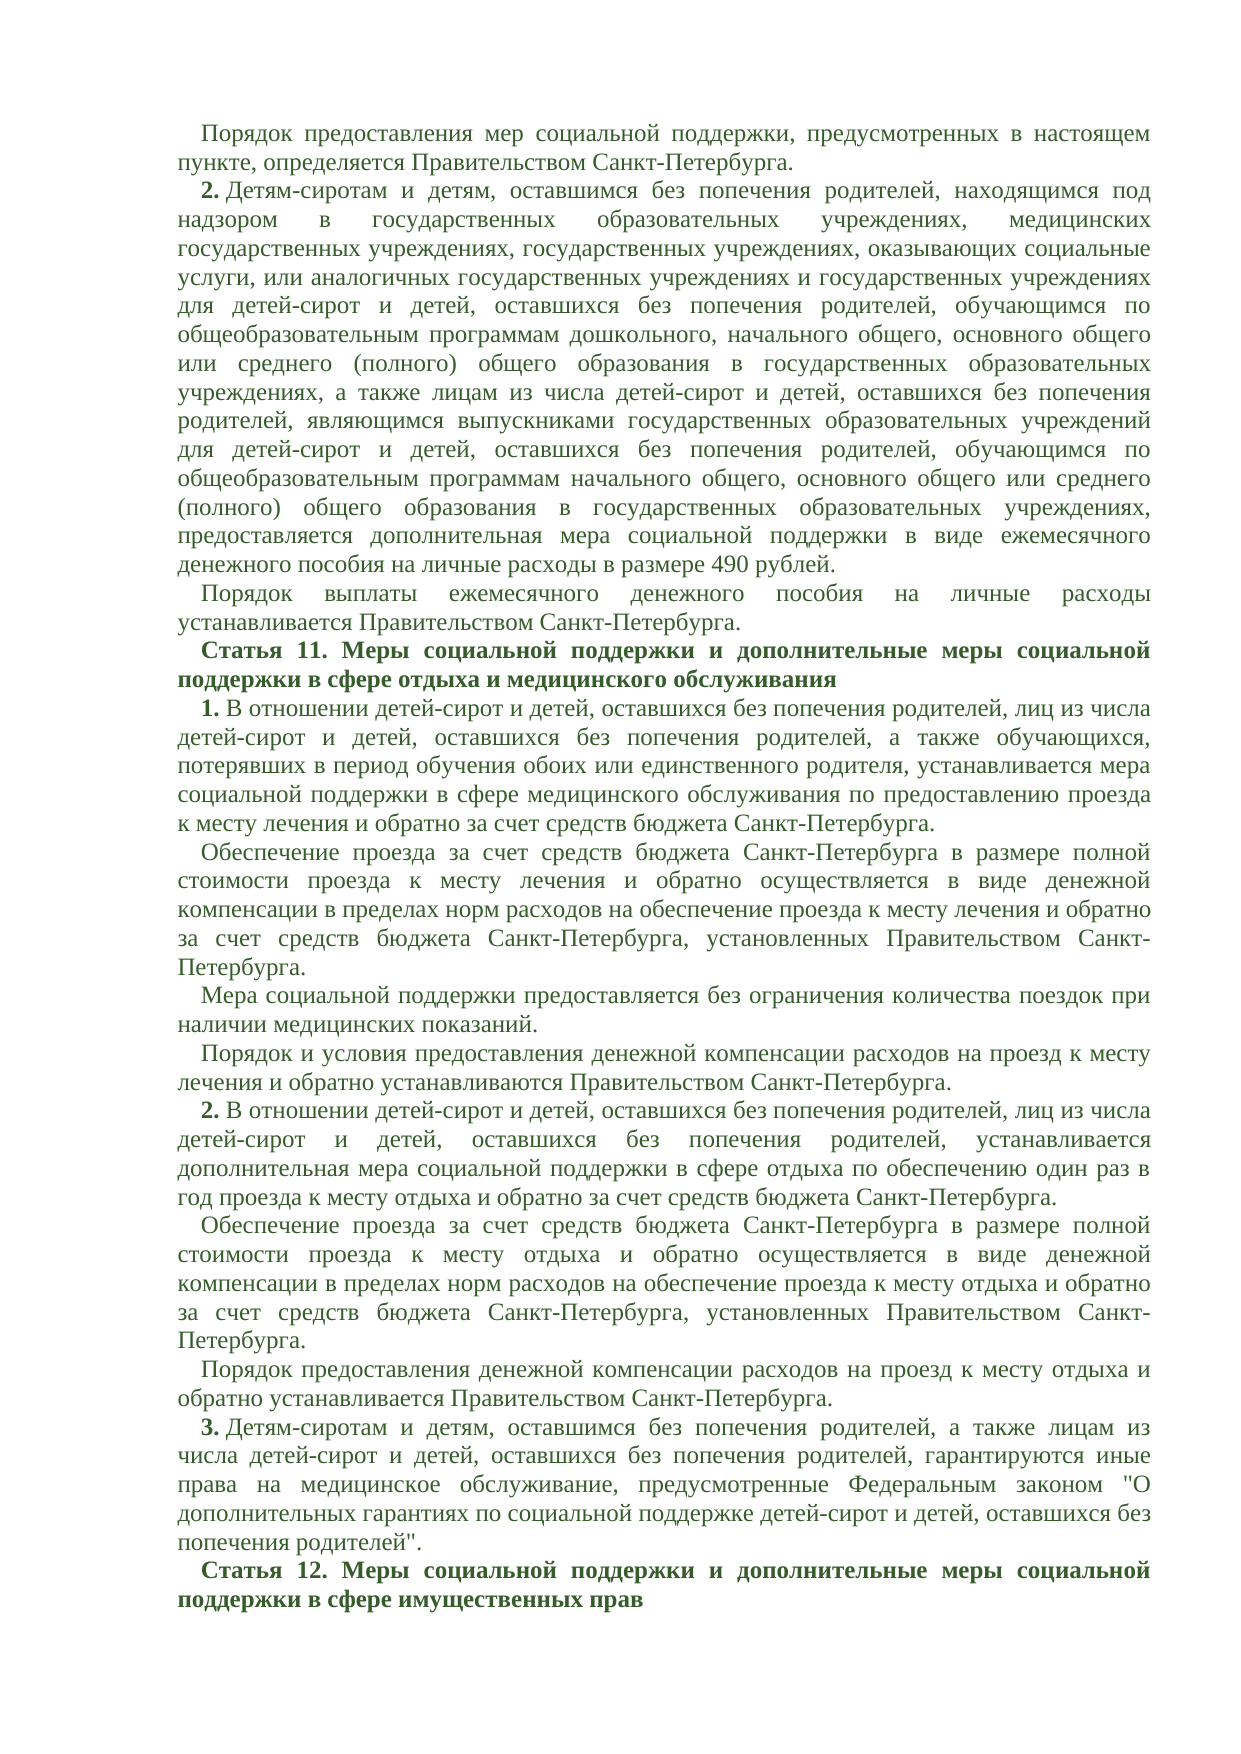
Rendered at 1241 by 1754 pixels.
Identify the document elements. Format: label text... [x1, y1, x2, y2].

text Статья 12. Меры социальной поддержки и дополнительные меры социальной поддержки в сфере имущественных прав [177, 1556, 1152, 1613]
text Порядок предоставления мер социальной поддержки, предусмотренных в настоящем пункте, определяется Правительством Санкт-Петербурга. [177, 118, 1152, 176]
text Порядок предоставления денежной компенсации расходов на проезд к месту отдыха и обратно устанавливается Правительством Санкт-Петербурга. [177, 1354, 1152, 1412]
text Обеспечение проезда за счет средств бюджета Санкт-Петербурга в размере полной стоимости проезда к месту лечения и обратно осуществляется в виде денежной компенсации в пределах норм расходов на обеспечение проезда к месту лечения и обратно за счет средств бюджета Санкт-Петербурга, установленных Правительством Санкт-Петербурга. [177, 837, 1152, 981]
text 3. Детям-сиротам и детям, оставшимся без попечения родителей, а также лицам из числа детей-сирот и детей, оставшихся без попечения родителей, гарантируются иные права на медицинское обслуживание, предусмотренные Федеральным законом "О дополнительных гарантиях по социальной поддержке детей-сирот и детей, оставшихся без попечения родителей". [177, 1412, 1152, 1556]
text 2. В отношении детей-сирот и детей, оставшихся без попечения родителей, лиц из числа детей-сирот и детей, оставшихся без попечения родителей, устанавливается дополнительная мера социальной поддержки в сфере отдыха по обеспечению один раз в год проезда к месту отдыха и обратно за счет средств бюджета Санкт-Петербурга. [177, 1096, 1152, 1211]
text Мера социальной поддержки предоставляется без ограничения количества поездок при наличии медицинских показаний. [177, 981, 1152, 1038]
text 1. В отношении детей-сирот и детей, оставшихся без попечения родителей, лиц из числа детей-сирот и детей, оставшихся без попечения родителей, а также обучающихся, потерявших в период обучения обоих или единственного родителя, устанавливается мера социальной поддержки в сфере медицинского обслуживания по предоставлению проезда к месту лечения и обратно за счет средств бюджета Санкт-Петербурга. [177, 693, 1152, 837]
text Порядок и условия предоставления денежной компенсации расходов на проезд к месту лечения и обратно устанавливаются Правительством Санкт-Петербурга. [177, 1038, 1152, 1096]
text Статья 11. Меры социальной поддержки и дополнительные меры социальной поддержки в сфере отдыха и медицинского обслуживания [177, 636, 1152, 693]
text Порядок выплаты ежемесячного денежного пособия на личные расходы устанавливается Правительством Санкт-Петербурга. [177, 578, 1152, 636]
text 2. Детям-сиротам и детям, оставшимся без попечения родителей, находящимся под надзором в государственных образовательных учреждениях, медицинских государственных учреждениях, государственных учреждениях, оказывающих социальные услуги, или аналогичных государственных учреждениях и государственных учреждениях для детей-сирот и детей, оставшихся без попечения родителей, обучающимся по общеобразовательным программам дошкольного, начального общего, основного общего или среднего (полного) общего образования в государственных образовательных учреждениях, а также лицам из числа детей-сирот и детей, оставшихся без попечения родителей, являющимся выпускниками государственных образовательных учреждений для детей-сирот и детей, оставшихся без попечения родителей, обучающимся по общеобразовательным программам начального общего, основного общего или среднего (полного) общего образования в государственных образовательных учреждениях, предоставляется дополнительная мера социальной поддержки в виде ежемесячного денежного пособия на личные расходы в размере 490 рублей. [177, 176, 1152, 578]
text Обеспечение проезда за счет средств бюджета Санкт-Петербурга в размере полной стоимости проезда к месту отдыха и обратно осуществляется в виде денежной компенсации в пределах норм расходов на обеспечение проезда к месту отдыха и обратно за счет средств бюджета Санкт-Петербурга, установленных Правительством Санкт-Петербурга. [177, 1211, 1152, 1354]
